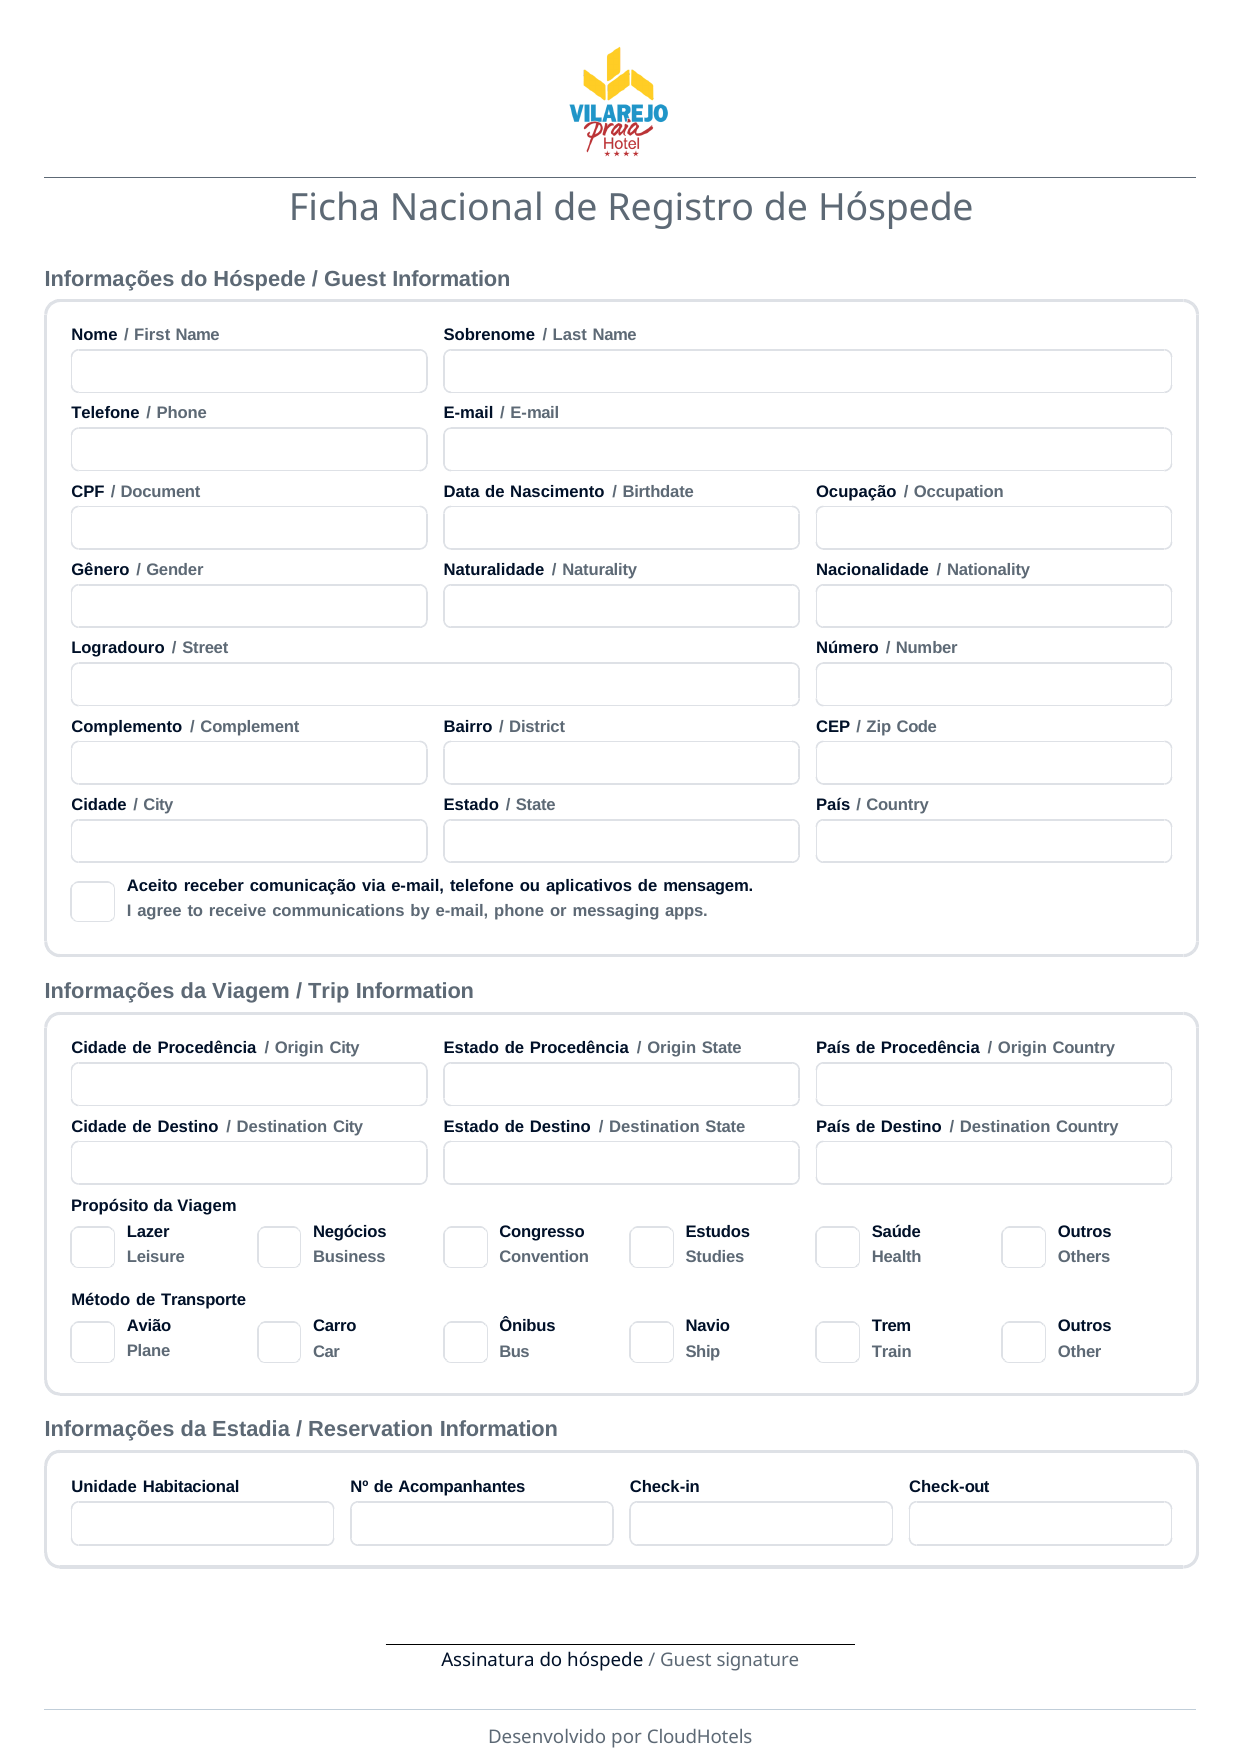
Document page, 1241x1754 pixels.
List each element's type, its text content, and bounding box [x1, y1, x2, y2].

picture [629, 1226, 674, 1268]
text Assinatura do hóspede / Guest signature [44, 1642, 1196, 1672]
picture [1001, 1321, 1046, 1363]
picture [70, 881, 115, 922]
text Informações do Hóspede / Guest Information [44, 265, 1196, 291]
picture [443, 1321, 488, 1363]
picture [257, 1321, 301, 1363]
picture [257, 1226, 301, 1268]
picture [561, 43, 678, 160]
picture [815, 1321, 860, 1363]
picture [1001, 1226, 1046, 1268]
picture [70, 1226, 115, 1268]
picture [70, 1321, 115, 1363]
picture [443, 1226, 488, 1268]
text Informações da Viagem / Trip Information [44, 978, 1196, 1003]
text Informações da Estadia / Reservation Information [44, 1416, 1196, 1441]
picture [815, 1226, 860, 1268]
title Ficha Nacional de Registro de Hóspede [44, 180, 1196, 231]
picture [629, 1321, 674, 1363]
text Desenvolvido por CloudHotels [44, 1723, 1196, 1749]
